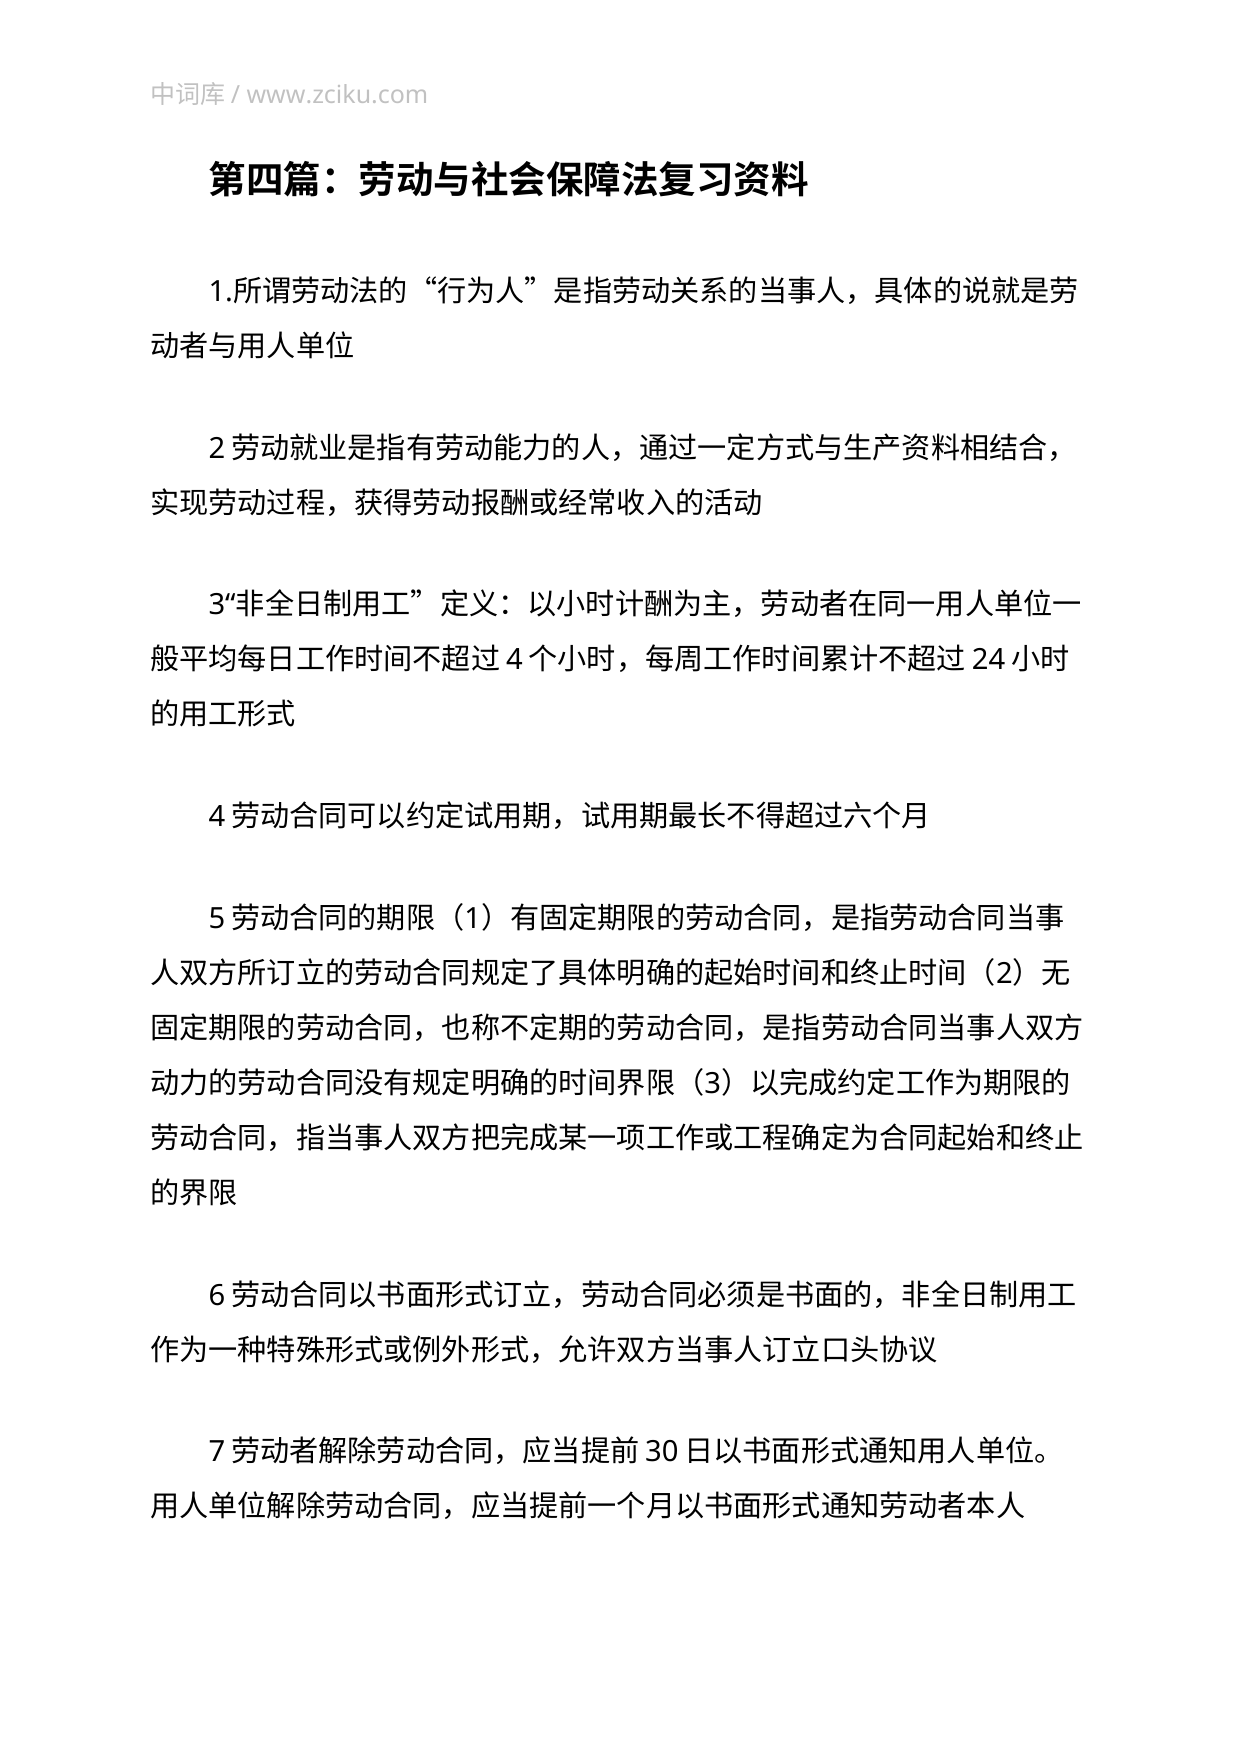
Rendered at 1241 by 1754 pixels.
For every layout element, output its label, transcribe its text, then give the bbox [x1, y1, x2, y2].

text 1.所谓劳动法的“行为人”是指劳动关系的当事人，具体的说就是劳动者与用人单位 [150, 267, 1090, 365]
text 5劳动合同的期限（1）有固定期限的劳动合同，是指劳动合同当事人双方所订立的劳动合同规定了具体明确的起始时间和终止时间（2）无固定期限的劳动合同，也称不定期的劳动合同，是指劳动合同当事人双方动力的劳动合同没有规定明确的时间界限（3）以完成约定工作为期限的劳动合同，指当事人双方把完成某一项工作或工程确定为合同起始和终止的界限 [150, 895, 1090, 1212]
text 第四篇：劳动与社会保障法复习资料 [150, 150, 1090, 204]
text 6劳动合同以书面形式订立，劳动合同必须是书面的，非全日制用工作为一种特殊形式或例外形式，允许双方当事人订立口头协议 [150, 1271, 1090, 1368]
text 7劳动者解除劳动合同，应当提前30日以书面形式通知用人单位。用人单位解除劳动合同，应当提前一个月以书面形式通知劳动者本人 [150, 1428, 1090, 1525]
text 2劳动就业是指有劳动能力的人，通过一定方式与生产资料相结合，实现劳动过程，获得劳动报酬或经常收入的活动 [150, 424, 1090, 521]
text 4劳动合同可以约定试用期，试用期最长不得超过六个月 [150, 793, 1090, 835]
text 3“非全日制用工”定义：以小时计酬为主，劳动者在同一用人单位一般平均每日工作时间不超过4个小时，每周工作时间累计不超过24小时的用工形式 [150, 581, 1090, 733]
